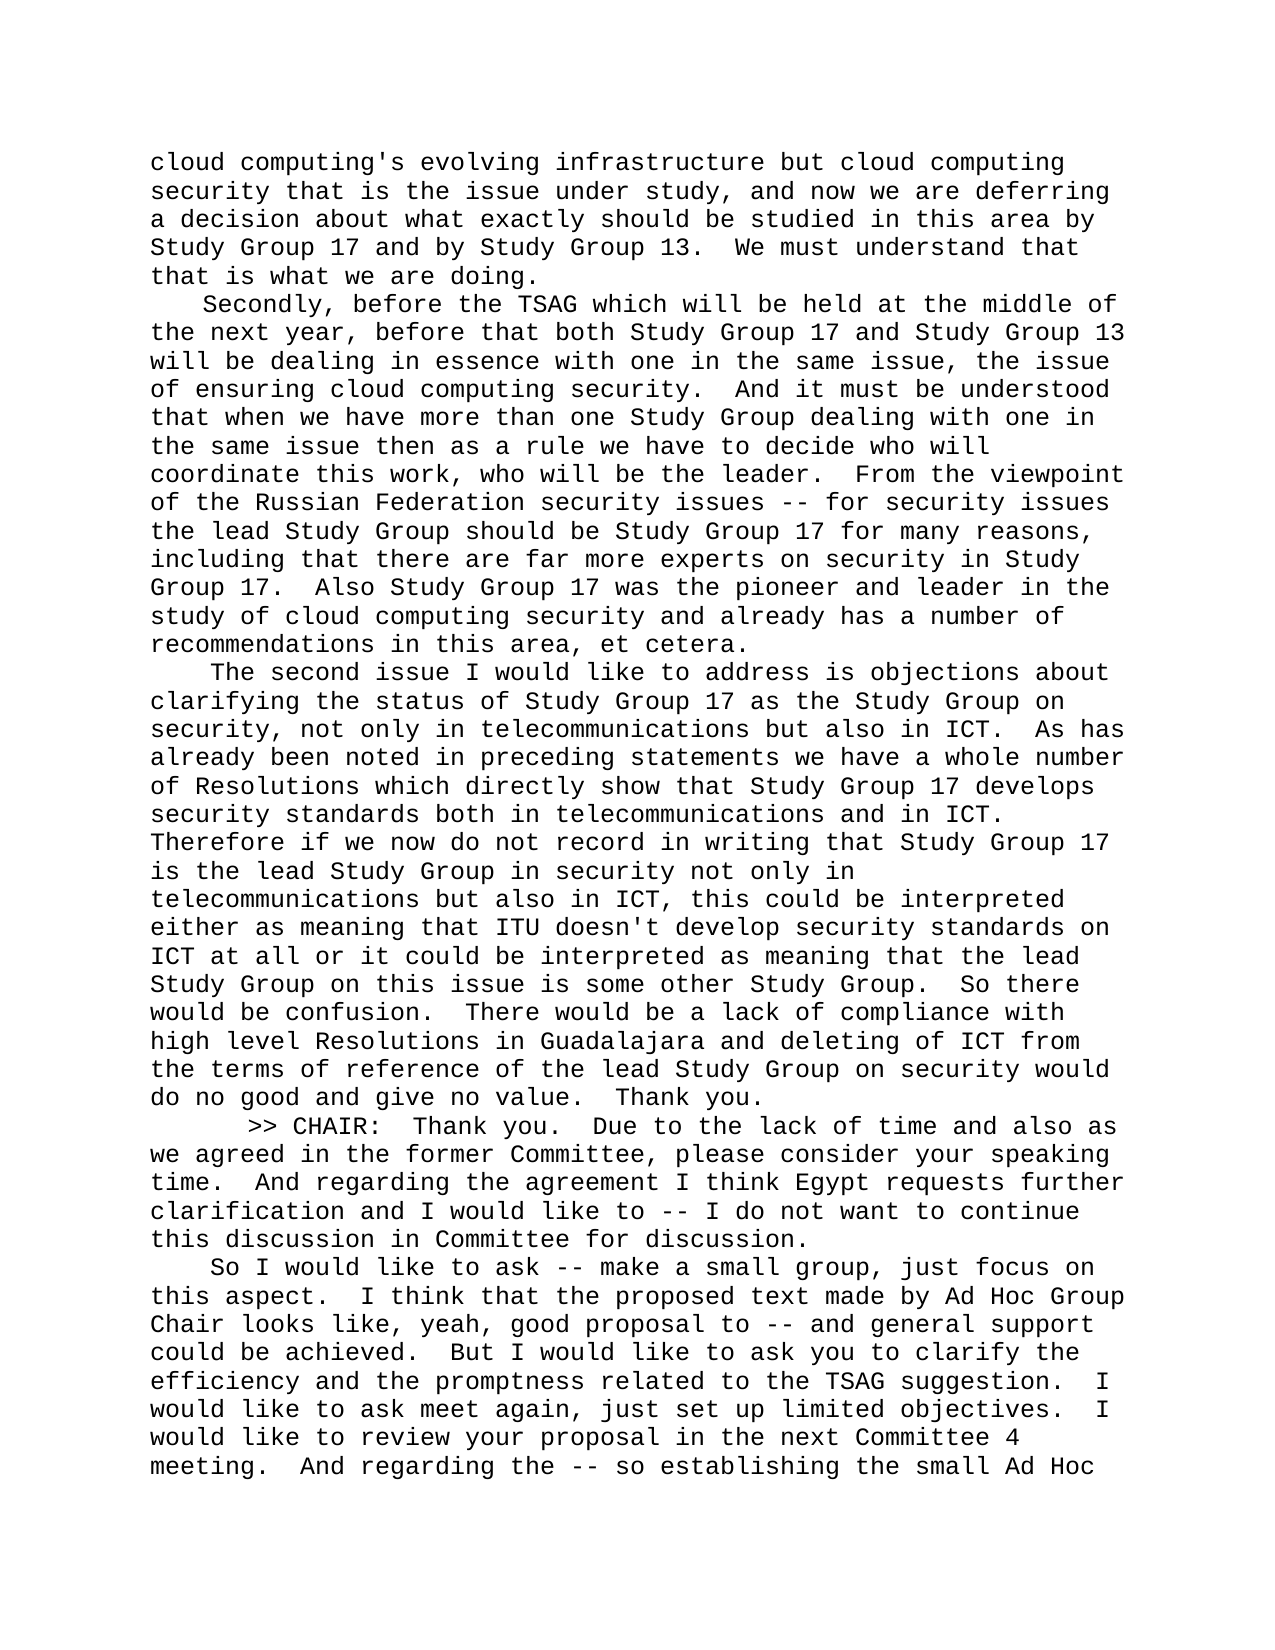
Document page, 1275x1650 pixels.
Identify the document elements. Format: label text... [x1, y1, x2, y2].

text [150, 150, 1125, 292]
text Secondly, before the TSAG which will be held at the middle of the next year, before that both Study Group 17 and Study Group 13 will be dealing in essence with one in the same issue, the issue of ensuring cloud computing security. And it must be understood that when we have more than one Study Group dealing with one in the same issue then as a rule we have to decide who will coordinate this work, who will be the leader. From the viewpoint of the Russian Federation security issues -- for security issues the lead Study Group should be Study Group 17 for many reasons, including that there are far more experts on security in Study Group 17. Also Study Group 17 was the pioneer and leader in the study of cloud computing security and already has a number of recommendations in this area, et cetera. The second issue I would like to address is objections about clarifying the status of Study Group 17 as the Study Group on security, not only in telecommunications but also in ICT. As has already been noted in preceding statements we have a whole number of Resolutions which directly show that Study Group 17 develops security standards both in telecommunications and in ICT. Therefore if we now do not record in writing that Study Group 17 is the lead Study Group in security not only in telecommunications but also in ICT, this could be interpreted either as meaning that ITU doesn't develop security standards on ICT at all or it could be interpreted as meaning that the lead Study Group on this issue is some other Study Group. So there would be confusion. There would be a lack of compliance with high level Resolutions in Guadalajara and deleting of ICT from the terms of reference of the lead Study Group on security would do no good and give no value. Thank you. [150, 292, 1125, 1113]
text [150, 1113, 1125, 1482]
